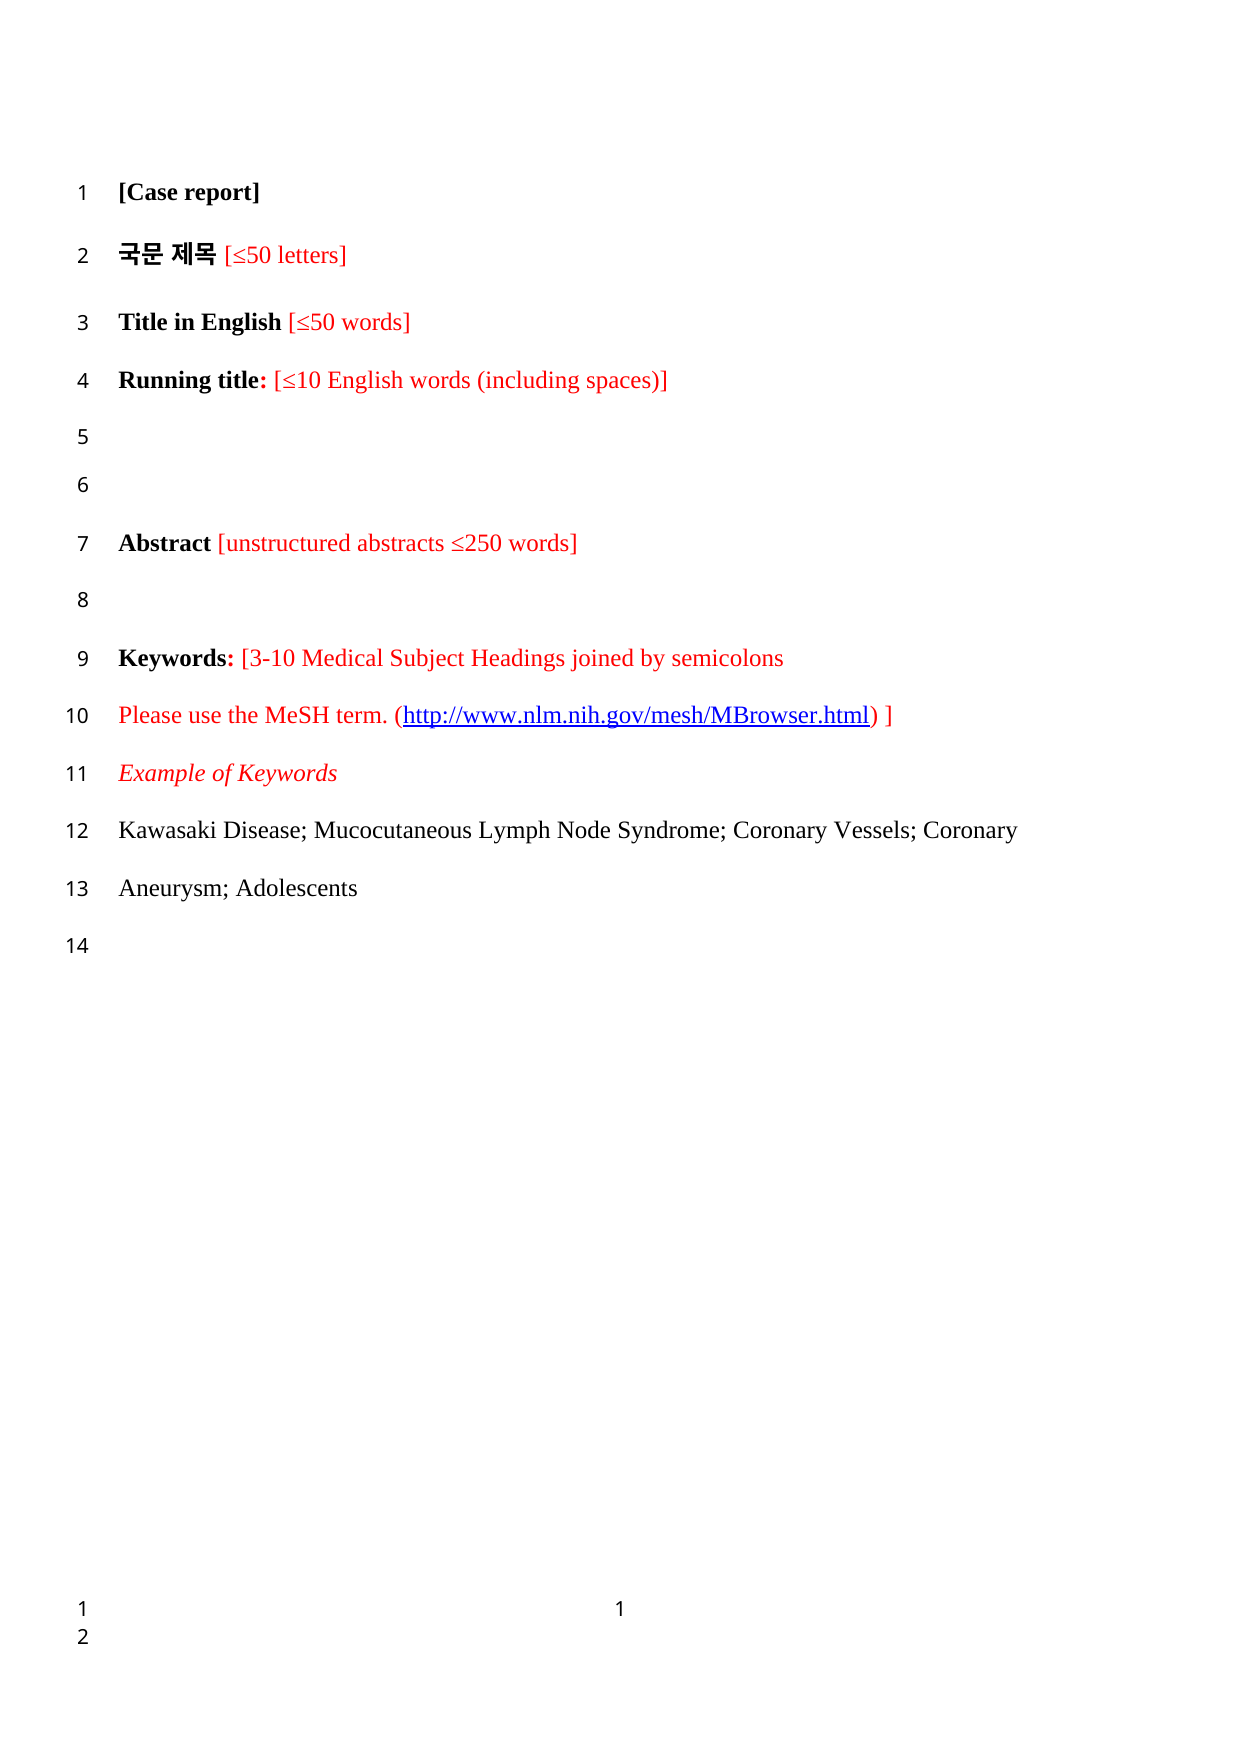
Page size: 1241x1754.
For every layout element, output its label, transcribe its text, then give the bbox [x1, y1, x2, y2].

text 국문 제목 [≤50 letters] [118, 235, 1122, 271]
text Example of Keywords [118, 758, 1122, 787]
text Abstract [unstructured abstracts ≤250 words] [118, 528, 1122, 557]
text Kawasaki Disease; Mucocutaneous Lymph Node Syndrome; Coronary Vessels; Coronary Aneurysm; Adolescents [118, 815, 1122, 902]
text [Case report] [118, 177, 1122, 206]
text Please use the MeSH term. (http://www.nlm.nih.gov/mesh/MBrowser.html) ] [118, 700, 1122, 729]
text Keywords: [3-10 Medical Subject Headings joined by semicolons [118, 643, 1122, 672]
text Title in English [≤50 words] [118, 307, 1122, 336]
text Running title: [≤10 English words (including spaces)] [118, 365, 1122, 393]
